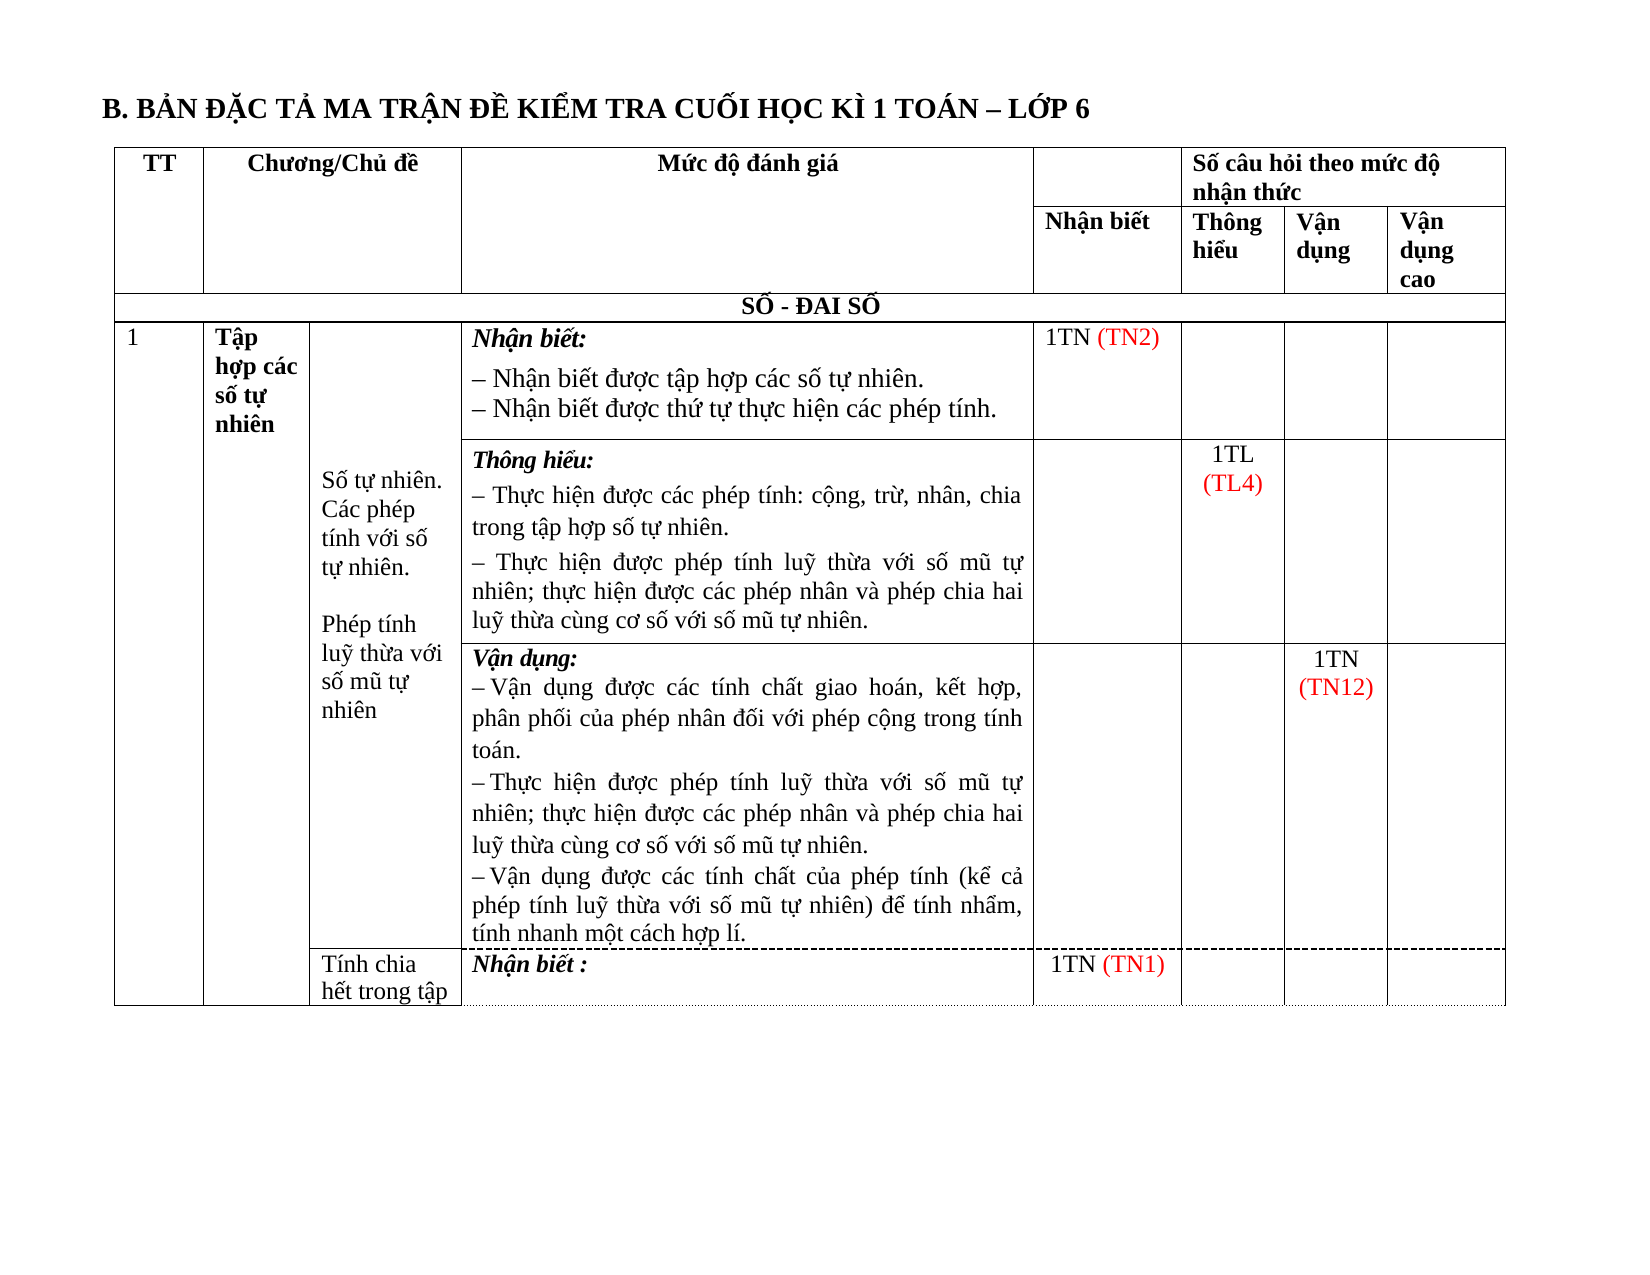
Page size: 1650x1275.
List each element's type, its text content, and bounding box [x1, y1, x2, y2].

table_cell [1388, 948, 1505, 1005]
table_cell [1182, 948, 1284, 1005]
table_header Mức độ đánh giá [462, 148, 1033, 293]
subtitle B. BẢN ĐẶC TẢ MA TRẬN ĐỀ KIỂM TRA CUỐI HỌC KÌ 1 TOÁN – LỚP 6 [102, 91, 1575, 124]
table_cell [1388, 323, 1505, 438]
table_cell Vận dụng: Vận dụng được các tính chất giao hoán, kết hợp, phân phối của phép nhân đối với phép cộng trong tính toán. Thực hiện được phép tính luỹ thừa với số mũ tự nhiên; thực hiện được các phép nhân và phép chia hai luỹ thừa cùng cơ số với số mũ tự nhiên. Vận dụng được các tính chất của phép tính (kể cả phép tính luỹ thừa với số mũ tự nhiên) để tính nhẩm, tính nhanh một cách hợp lí. [462, 644, 1033, 948]
table_cell [1034, 440, 1181, 643]
table_cell [1034, 644, 1181, 948]
table_cell Nhận biết [1034, 207, 1181, 293]
table_cell [1285, 323, 1387, 438]
table_cell SỐ - ĐAI SỐ [115, 294, 1505, 321]
table_header Chương/Chủ đề [204, 148, 461, 293]
table_cell [1388, 644, 1505, 948]
table_cell 1TN (TN1) [1034, 948, 1181, 1005]
table_header Số câu hỏi theo mức độ nhận thức [1182, 148, 1505, 206]
table_cell Tập hợp các số tự nhiên [204, 323, 309, 1005]
table_cell 1TN (TN12) [1285, 644, 1387, 948]
table_cell 1TL (TL4) [1182, 440, 1284, 643]
table_cell Nhận biết : [462, 948, 1033, 1005]
table_cell Số tự nhiên. Các phép tính với số tự nhiên. Phép tính luỹ thừa với số mũ tự nhiên [310, 323, 461, 948]
table_cell [1388, 440, 1505, 643]
table_cell 1 [115, 323, 203, 1005]
table_cell Thông hiểu: – Thực hiện được các phép tính: cộng, trừ, nhân, chia trong tập hợp số tự nhiên. – Thực hiện được phép tính luỹ thừa với số mũ tự nhiên; thực hiện được các phép nhân và phép chia hai luỹ thừa cùng cơ số với số mũ tự nhiên. [462, 440, 1033, 643]
table_header [1034, 148, 1181, 206]
table_cell [1182, 323, 1284, 438]
table_cell 1TN (TN2) [1034, 323, 1181, 438]
table_cell Vận dụng [1285, 207, 1387, 293]
table_cell Nhận biết: – Nhận biết được tập hợp các số tự nhiên. – Nhận biết được thứ tự thực hiện các phép tính. [462, 323, 1033, 438]
table_cell Vận dụng cao [1388, 207, 1505, 293]
table_header TT [115, 148, 203, 293]
table_cell [1182, 644, 1284, 948]
table_cell Thông hiểu [1182, 207, 1284, 293]
table_cell [1285, 948, 1387, 1005]
table_cell [1285, 440, 1387, 643]
table_cell Tính chia hết trong tập [310, 949, 461, 1005]
